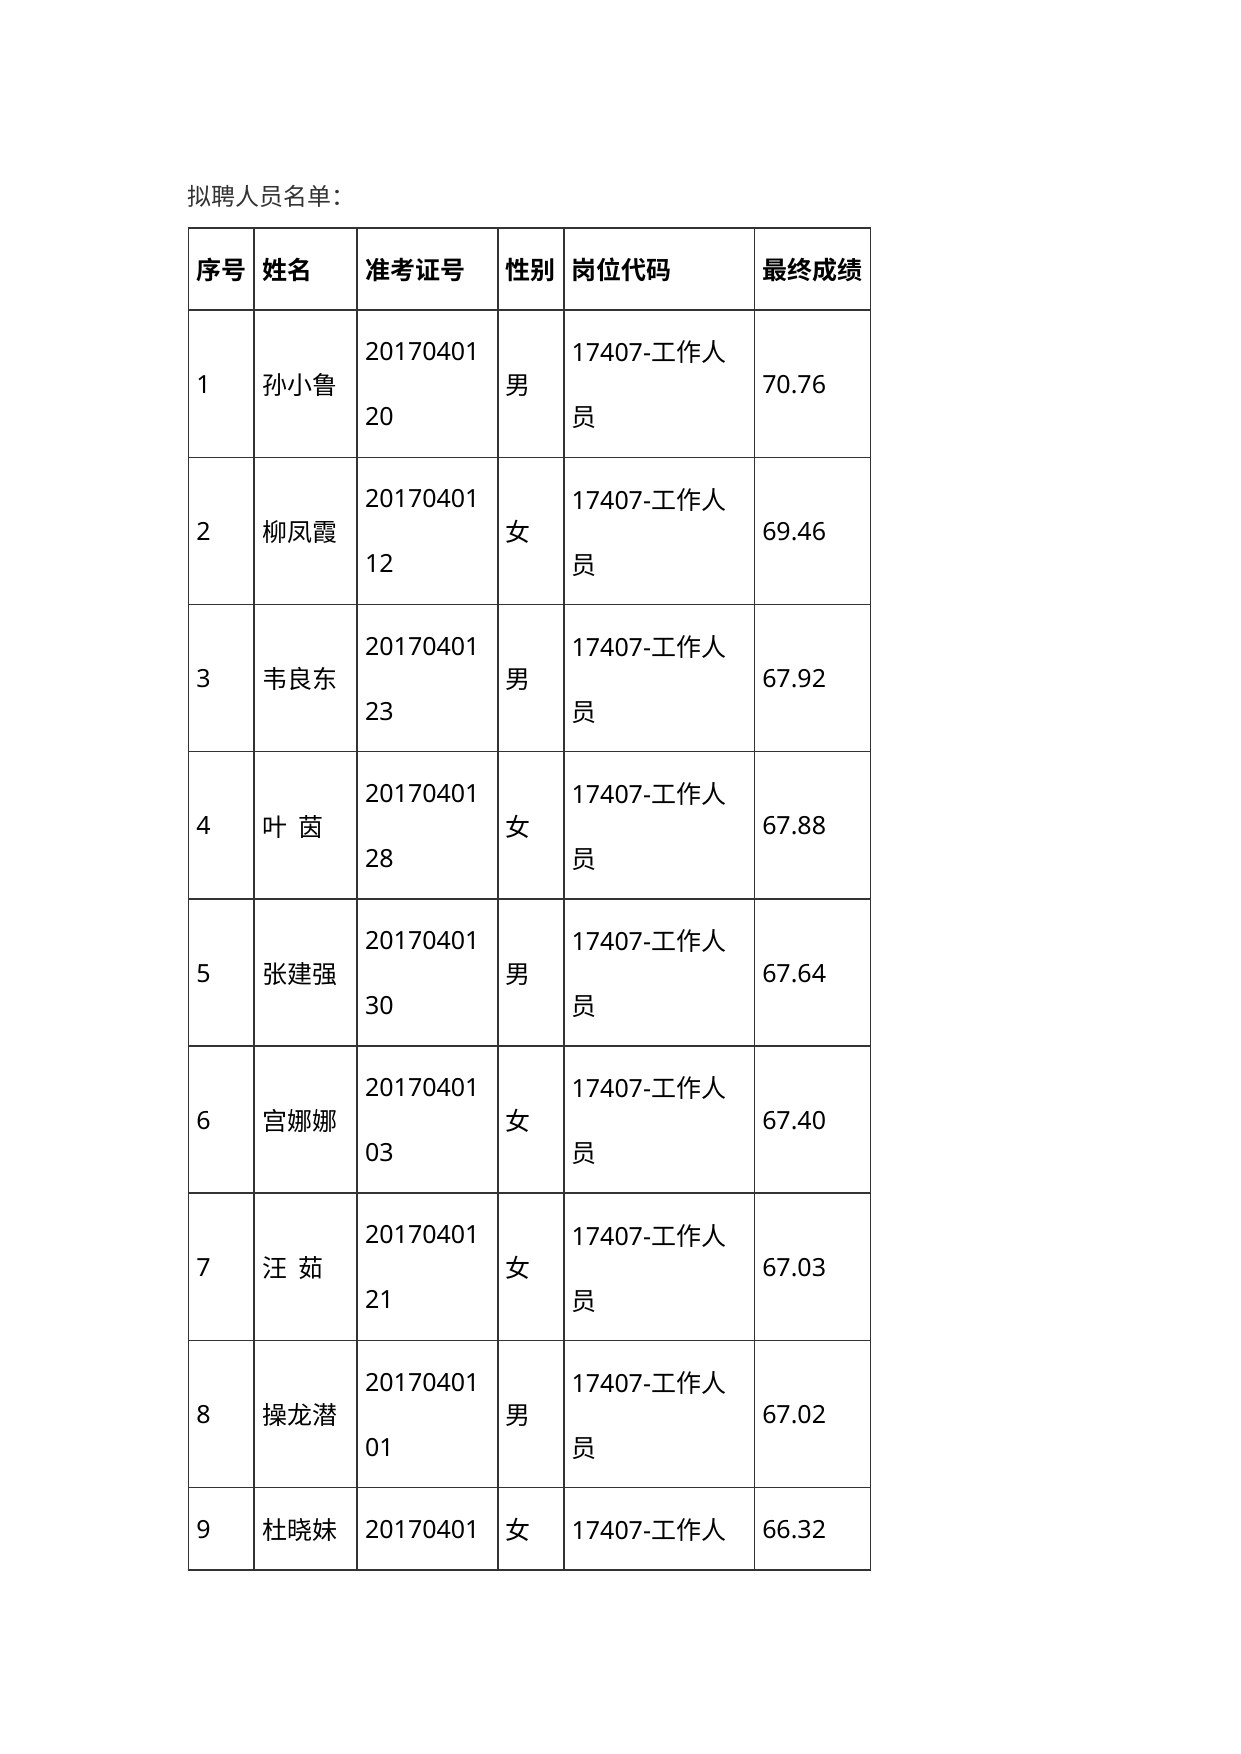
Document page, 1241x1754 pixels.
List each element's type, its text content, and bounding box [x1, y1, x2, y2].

table_cell 17407-工作人员 [565, 1488, 754, 1569]
table_cell 男 [499, 1341, 563, 1487]
table_cell 柳凤霞 [255, 458, 356, 603]
table_cell 2 [189, 458, 253, 603]
table_cell 张建强 [255, 900, 356, 1045]
table_cell 17407-工作人员 [565, 458, 754, 603]
table_cell 女 [499, 1488, 563, 1569]
table_cell 67.88 [755, 752, 870, 898]
table_cell 2017040120 [358, 311, 497, 456]
table_cell 3 [189, 605, 253, 751]
table_cell 67.64 [755, 900, 870, 1045]
table_cell 7 [189, 1194, 253, 1339]
table_cell 汪 茹 [255, 1194, 356, 1339]
table_cell 2017040112 [358, 458, 497, 603]
table_cell 1 [189, 311, 253, 456]
table_cell 2017040103 [358, 1047, 497, 1192]
table_cell 叶 茵 [255, 752, 356, 898]
table_cell 17407-工作人员 [565, 1047, 754, 1192]
table_header 最终成绩 [755, 229, 870, 309]
table_cell 2017040128 [358, 752, 497, 898]
table_cell 操龙潜 [255, 1341, 356, 1487]
table_cell 17407-工作人员 [565, 752, 754, 898]
table_cell 孙小鲁 [255, 311, 356, 456]
table_cell 4 [189, 752, 253, 898]
text 拟聘人员名单： [187, 162, 1053, 227]
table_header 岗位代码 [565, 229, 754, 309]
table_cell 男 [499, 605, 563, 751]
table_cell 宫娜娜 [255, 1047, 356, 1192]
table_cell 67.02 [755, 1341, 870, 1487]
table_header 姓名 [255, 229, 356, 309]
table_header 序号 [189, 229, 253, 309]
table_cell 2017040102 [358, 1488, 497, 1569]
table_cell 17407-工作人员 [565, 1194, 754, 1339]
table_cell 韦良东 [255, 605, 356, 751]
table_cell 女 [499, 752, 563, 898]
table_cell 男 [499, 900, 563, 1045]
table_cell 17407-工作人员 [565, 605, 754, 751]
table_cell 66.32 [755, 1488, 870, 1569]
table_cell 69.46 [755, 458, 870, 603]
table_cell 5 [189, 900, 253, 1045]
table_cell 2017040101 [358, 1341, 497, 1487]
table_cell 杜晓妹 [255, 1488, 356, 1569]
table_cell 女 [499, 1194, 563, 1339]
table_cell 9 [189, 1488, 253, 1569]
table_cell 8 [189, 1341, 253, 1487]
table_cell 女 [499, 1047, 563, 1192]
table_cell 2017040123 [358, 605, 497, 751]
table_cell 2017040130 [358, 900, 497, 1045]
table_cell 女 [499, 458, 563, 603]
table_cell 2017040121 [358, 1194, 497, 1339]
table_cell 17407-工作人员 [565, 1341, 754, 1487]
table_cell 男 [499, 311, 563, 456]
table_cell 17407-工作人员 [565, 900, 754, 1045]
table_header 性别 [499, 229, 563, 309]
table_cell 6 [189, 1047, 253, 1192]
table_cell 17407-工作人员 [565, 311, 754, 456]
table_cell 67.03 [755, 1194, 870, 1339]
table_cell 67.92 [755, 605, 870, 751]
table_cell 67.40 [755, 1047, 870, 1192]
table_cell 70.76 [755, 311, 870, 456]
table_header 准考证号 [358, 229, 497, 309]
